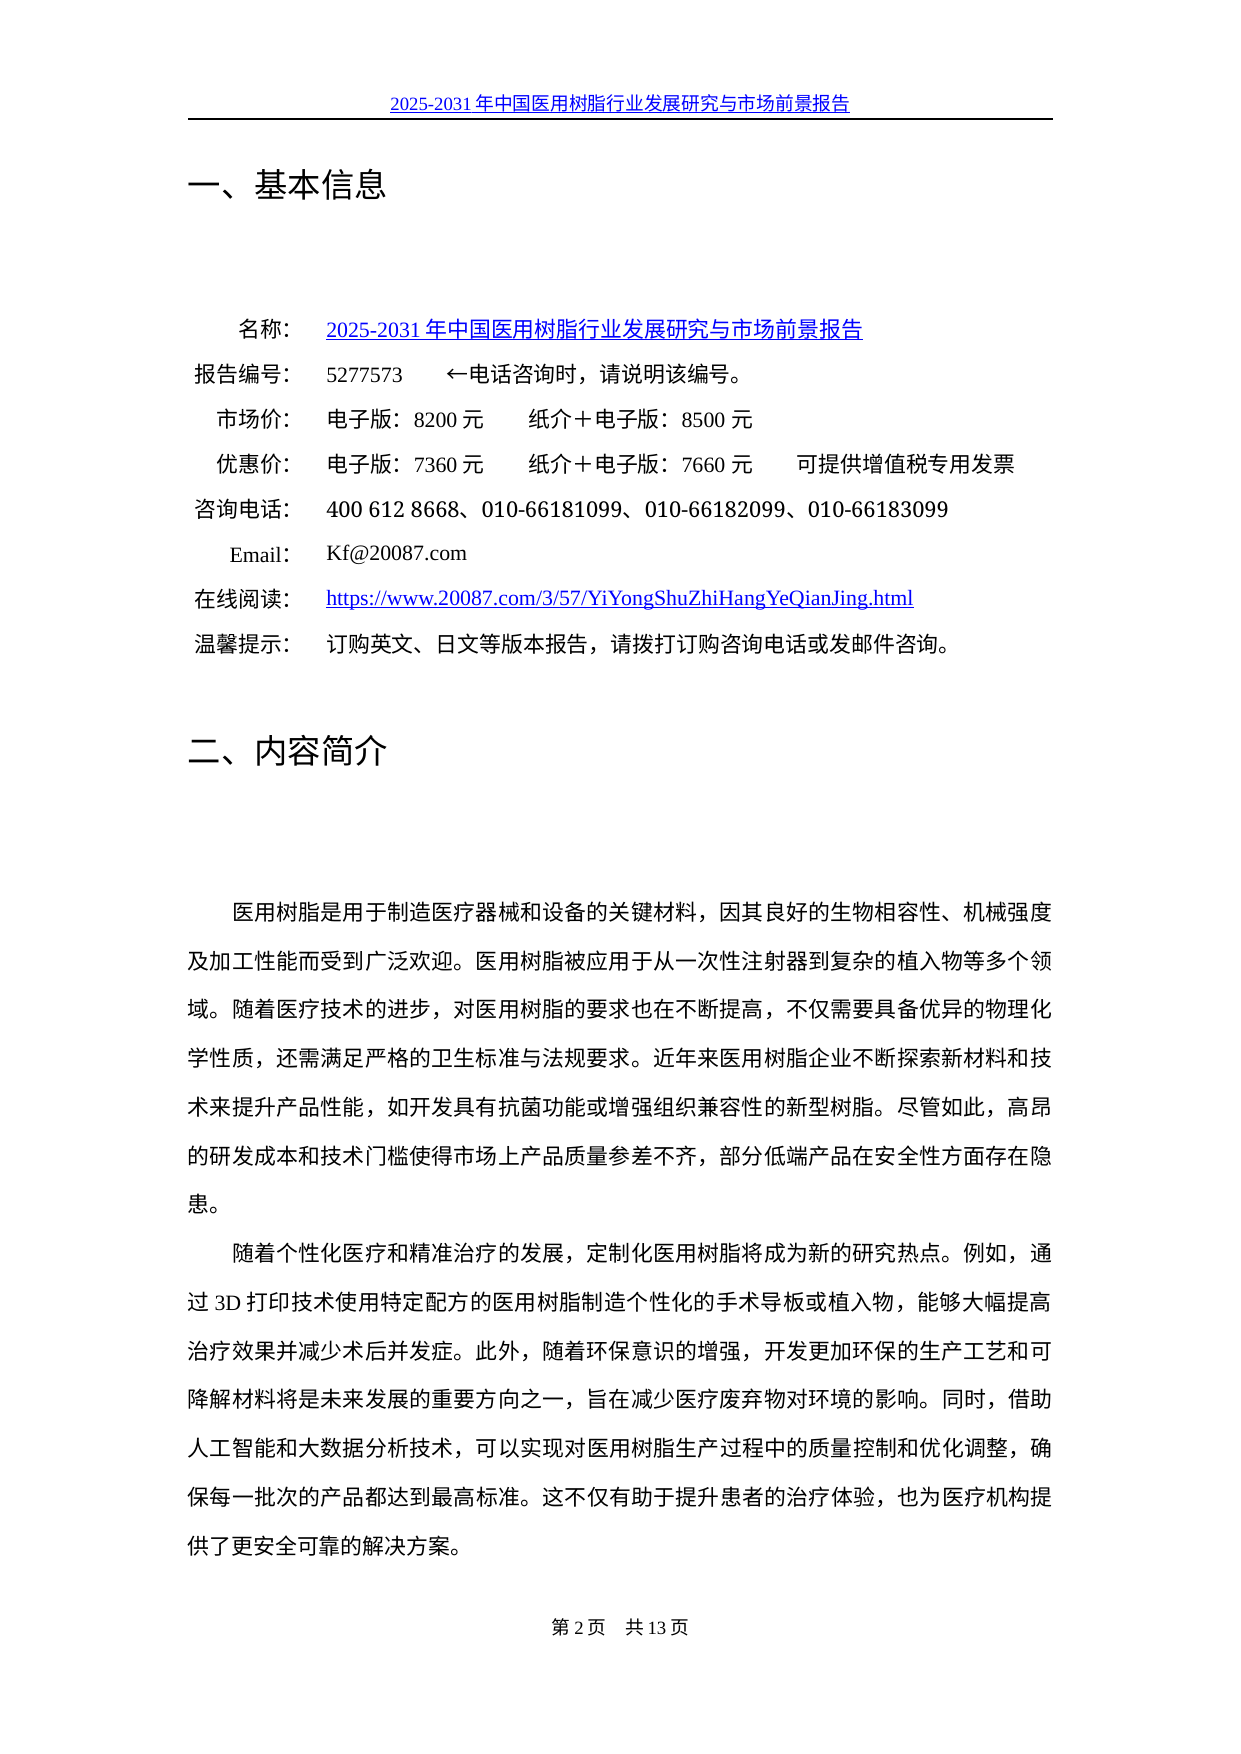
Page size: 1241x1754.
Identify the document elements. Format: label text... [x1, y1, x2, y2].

table_cell Kf@20087.com [315, 537, 1073, 582]
table_cell 市场价： [167, 402, 315, 447]
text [187, 894, 1053, 1561]
title 一、基本信息 [187, 150, 1053, 215]
table_cell Email： [167, 537, 315, 582]
table_header 名称： [167, 312, 315, 357]
table_cell [315, 582, 1073, 627]
title 二、内容简介 [187, 717, 1053, 782]
table_cell 电子版：8200 元 纸介＋电子版：8500 元 [315, 402, 1073, 447]
table_header 2025-2031年中国医用树脂行业发展研究与市场前景报告 [315, 312, 1073, 357]
table_cell 400 612 8668、010-66181099、010-66182099、010-66183099 [315, 492, 1073, 537]
table_cell 咨询电话： [167, 492, 315, 537]
table_cell 报告编号： [167, 357, 315, 402]
table_cell 5277573 ←电话咨询时，请说明该编号。 [315, 357, 1073, 402]
table_cell 订购英文、日文等版本报告，请拨打订购咨询电话或发邮件咨询。 [315, 627, 1073, 672]
table_cell 温馨提示： [167, 627, 315, 672]
table_cell 在线阅读： [167, 582, 315, 627]
table_cell 电子版：7360 元 纸介＋电子版：7660 元 可提供增值税专用发票 [315, 447, 1073, 492]
table_cell 优惠价： [167, 447, 315, 492]
